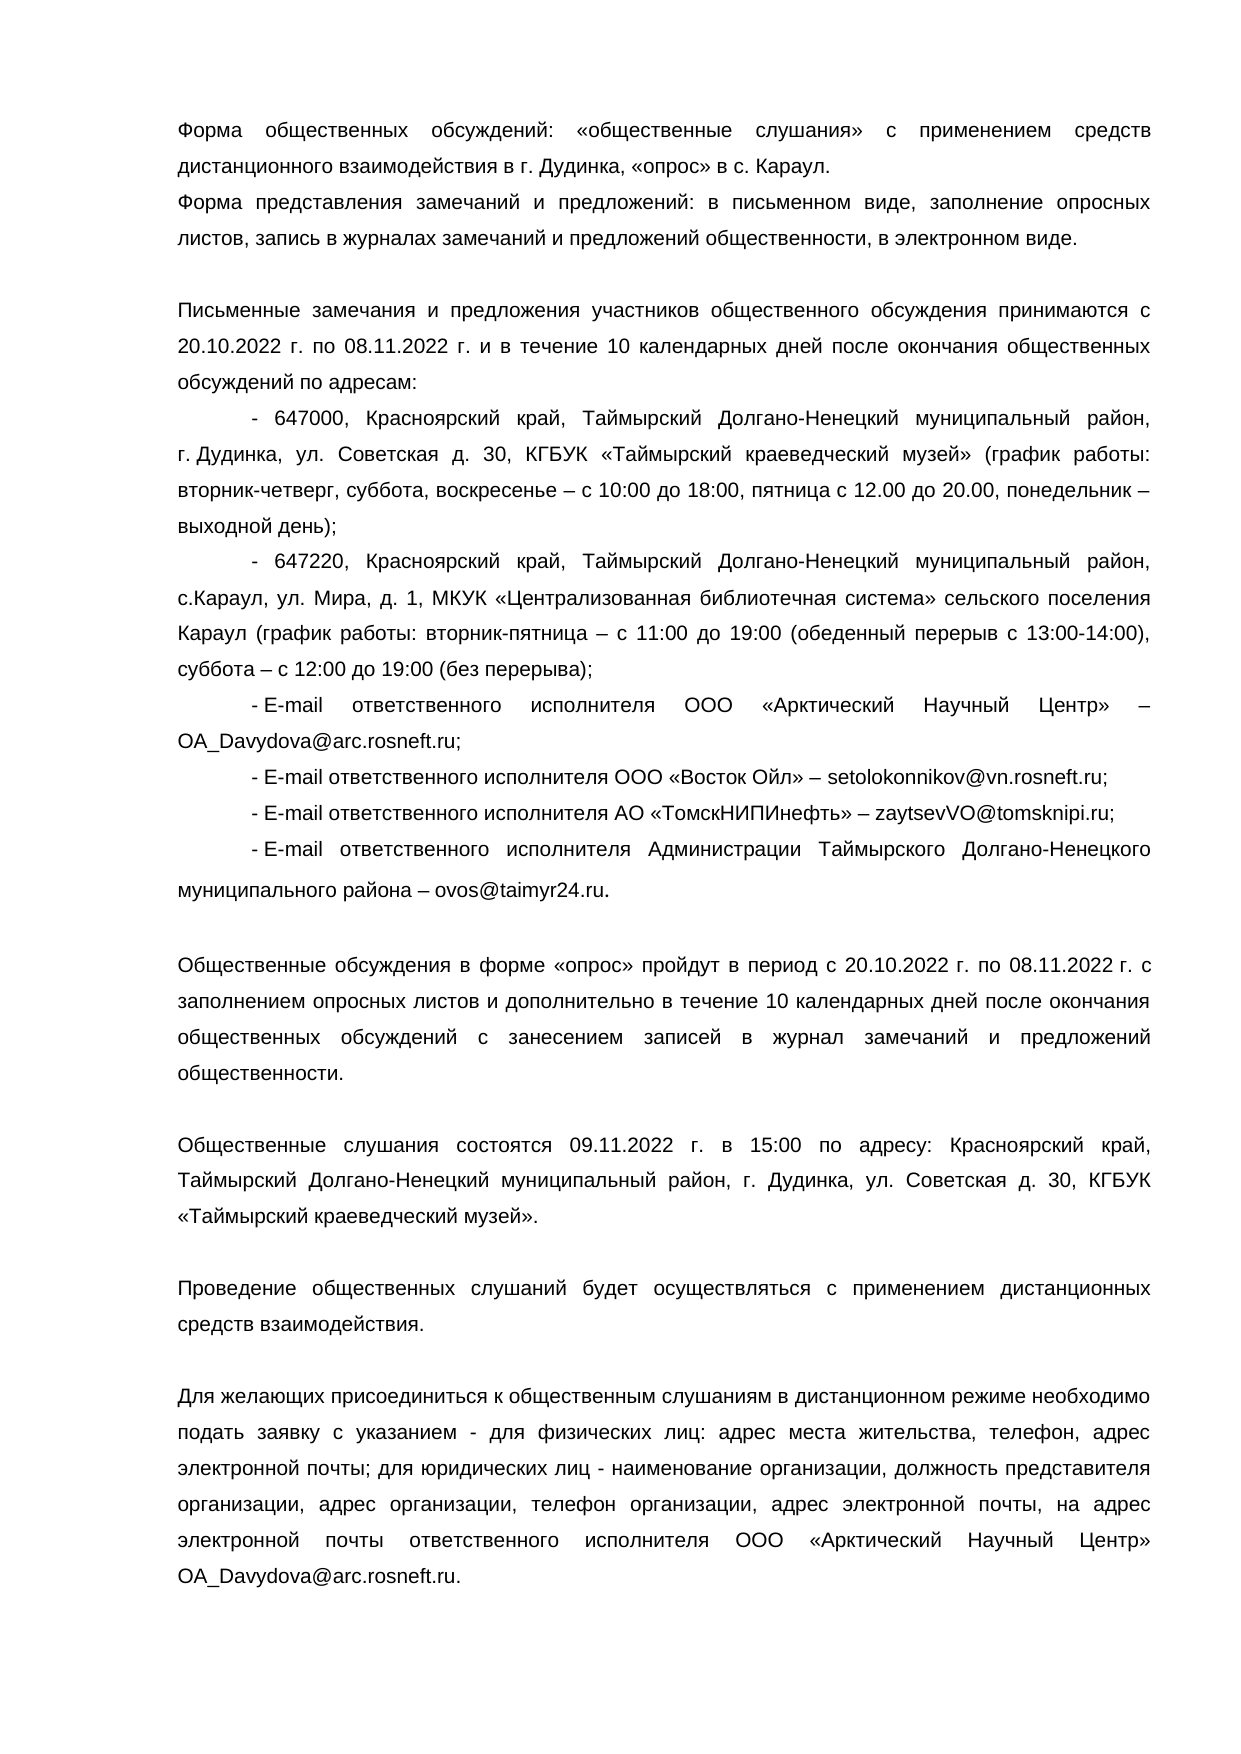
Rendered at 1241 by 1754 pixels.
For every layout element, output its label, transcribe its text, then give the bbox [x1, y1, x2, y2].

text Общественные слушания состоятся 09.11.2022 г. в 15:00 по адресу: Красноярский край, Таймырский Долгано-Ненецкий муниципальный район, г. Дудинка, ул. Советская д. 30, КГБУК «Таймырский краеведческий музей». [177, 1132, 1152, 1228]
text Для желающих присоединиться к общественным слушаниям в дистанционном режиме необходимо подать заявку с указанием - для физических лиц: адрес места жительства, телефон, адрес электронной почты; для юридических лиц - наименование организации, должность представителя организации, адрес организации, телефон организации, адрес электронной почты, на адрес электронной почты ответственного исполнителя ООО «Арктический Научный Центр» OA_Davydova@arc.rosneft.ru. [177, 1384, 1152, 1588]
text - 647000, Красноярский край, Таймырский Долгано-Ненецкий муниципальный район, г. Дудинка, ул. Советская д. 30, КГБУК «Таймырский краеведческий музей» (график работы: вторник-четверг, суббота, воскресенье – с 10:00 до 18:00, пятница с 12.00 до 20.00, понедельник – выходной день); [177, 406, 1152, 537]
text Форма представления замечаний и предложений: в письменном виде, заполнение опросных листов, запись в журналах замечаний и предложений общественности, в электронном виде. [177, 190, 1152, 250]
text Проведение общественных слушаний будет осуществляться с применением дистанционных средств взаимодействия. [177, 1276, 1152, 1336]
text - E-mail ответственного исполнителя АО «ТомскНИПИнефть» – zaytsevVO@tomsknipi.ru; [177, 801, 1152, 825]
text Общественные обсуждения в форме «опрос» пройдут в период с 20.10.2022 г. по 08.11.2022 г. с заполнением опросных листов и дополнительно в течение 10 календарных дней после окончания общественных обсуждений с занесением записей в журнал замечаний и предложений общественности. [177, 953, 1152, 1084]
text Форма общественных обсуждений: «общественные слушания» с применением средств дистанционного взаимодействия в г. Дудинка, «опрос» в с. Караул. [177, 118, 1152, 178]
text - E-mail ответственного исполнителя ООО «Арктический Научный Центр» – OA_Davydova@arc.rosneft.ru; [177, 693, 1152, 753]
text Письменные замечания и предложения участников общественного обсуждения принимаются с 20.10.2022 г. по 08.11.2022 г. и в течение 10 календарных дней после окончания общественных обсуждений по адресам: [177, 298, 1152, 394]
text - E-mail ответственного исполнителя ООО «Восток Ойл» – setolokonnikov@vn.rosneft.ru; [177, 765, 1152, 789]
text - 647220, Красноярский край, Таймырский Долгано-Ненецкий муниципальный район, с.Караул, ул. Мира, д. 1, МКУК «Централизованная библиотечная система» сельского поселения Караул (график работы: вторник-пятница – с 11:00 до 19:00 (обеденный перерыв с 13:00-14:00), суббота – с 12:00 до 19:00 (без перерыва); [177, 549, 1152, 681]
text - E-mail ответственного исполнителя Администрации Таймырского Долгано-Ненецкого муниципального района – ovos@taimyr24.ru. [177, 837, 1152, 903]
